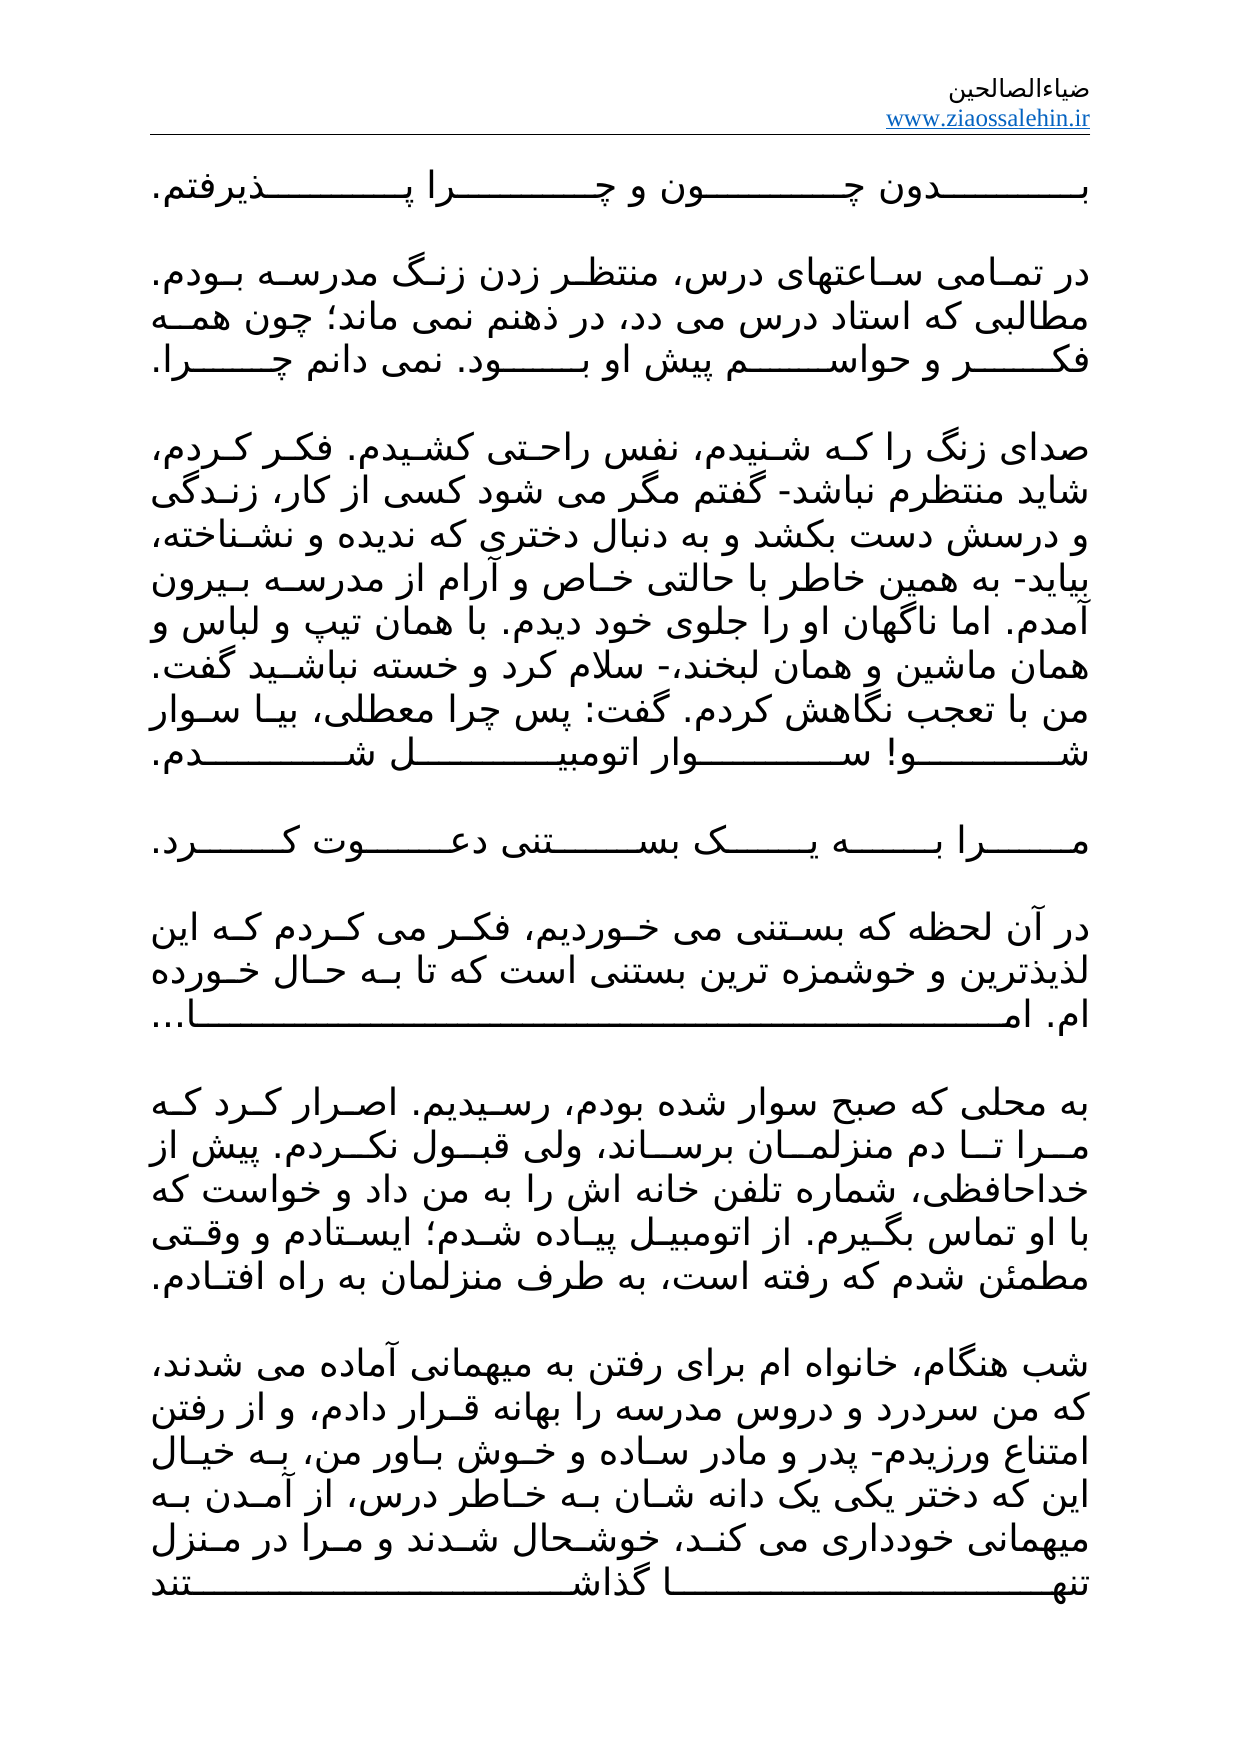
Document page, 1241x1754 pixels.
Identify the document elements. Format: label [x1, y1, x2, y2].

text [150, 163, 1090, 1604]
